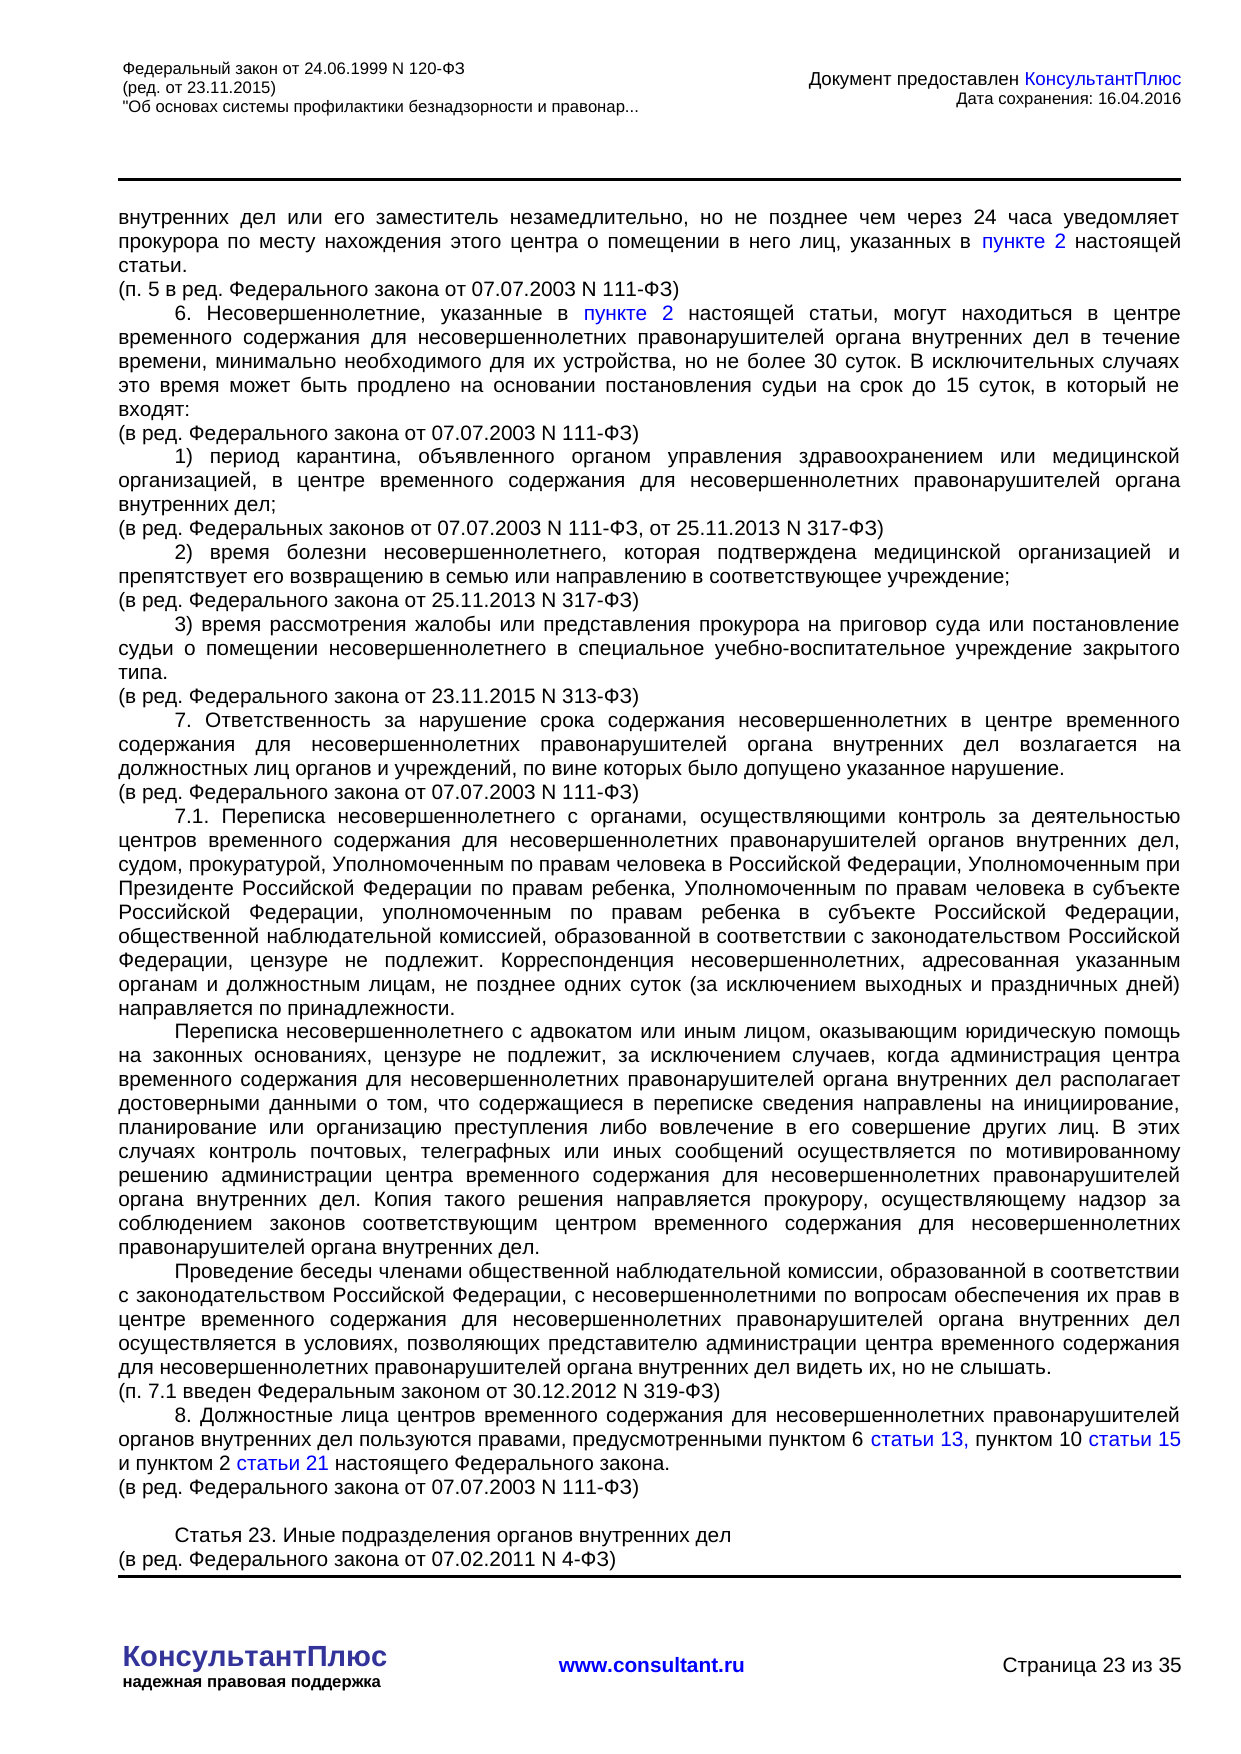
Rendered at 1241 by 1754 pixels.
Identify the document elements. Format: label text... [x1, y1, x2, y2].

text (в ред. Федерального закона от 25.11.2013 N 317-ФЗ) [118, 588, 1181, 612]
text 6. Несовершеннолетние, указанные в пункте 2 настоящей статьи, могут находиться в центре временного содержания для несовершеннолетних правонарушителей органа внутренних дел в течение времени, минимально необходимого для их устройства, но не более 30 суток. В исключительных случаях это время может быть продлено на основании постановления судьи на срок до 15 суток, в который не входят: [118, 301, 1181, 420]
text (в ред. Федерального закона от 07.07.2003 N 111-ФЗ) [118, 420, 1181, 444]
text (в ред. Федерального закона от 07.07.2003 N 111-ФЗ) [118, 780, 1181, 804]
text (п. 7.1 введен Федеральным законом от 30.12.2012 N 319-ФЗ) [118, 1379, 1181, 1403]
text 1) период карантина, объявленного органом управления здравоохранением или медицинской организацией, в центре временного содержания для несовершеннолетних правонарушителей органа внутренних дел; [118, 444, 1181, 516]
text (в ред. Федерального закона от 23.11.2015 N 313-ФЗ) [118, 684, 1181, 708]
text (в ред. Федерального закона от 07.07.2003 N 111-ФЗ) [118, 1474, 1181, 1498]
text 7.1. Переписка несовершеннолетнего с органами, осуществляющими контроль за деятельностью центров временного содержания для несовершеннолетних правонарушителей органов внутренних дел, судом, прокуратурой, Уполномоченным по правам человека в Российской Федерации, Уполномоченным при Президенте Российской Федерации по правам ребенка, Уполномоченным по правам человека в субъекте Российской Федерации, уполномоченным по правам ребенка в субъекте Российской Федерации, общественной наблюдательной комиссией, образованной в соответствии с законодательством Российской Федерации, цензуре не подлежит. Корреспонденция несовершеннолетних, адресованная указанным органам и должностным лицам, не позднее одних суток (за исключением выходных и праздничных дней) направляется по принадлежности. [118, 804, 1181, 1019]
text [118, 205, 1181, 277]
text Проведение беседы членами общественной наблюдательной комиссии, образованной в соответствии с законодательством Российской Федерации, с несовершеннолетними по вопросам обеспечения их прав в центре временного содержания для несовершеннолетних правонарушителей органа внутренних дел осуществляется в условиях, позволяющих представителю администрации центра временного содержания для несовершеннолетних правонарушителей органа внутренних дел видеть их, но не слышать. [118, 1259, 1181, 1379]
text Переписка несовершеннолетнего с адвокатом или иным лицом, оказывающим юридическую помощь на законных основаниях, цензуре не подлежит, за исключением случаев, когда администрация центра временного содержания для несовершеннолетних правонарушителей органа внутренних дел располагает достоверными данными о том, что содержащиеся в переписке сведения направлены на инициирование, планирование или организацию преступления либо вовлечение в его совершение других лиц. В этих случаях контроль почтовых, телеграфных или иных сообщений осуществляется по мотивированному решению администрации центра временного содержания для несовершеннолетних правонарушителей органа внутренних дел. Копия такого решения направляется прокурору, осуществляющему надзор за соблюдением законов соответствующим центром временного содержания для несовершеннолетних правонарушителей органа внутренних дел. [118, 1019, 1181, 1259]
text 7. Ответственность за нарушение срока содержания несовершеннолетних в центре временного содержания для несовершеннолетних правонарушителей органа внутренних дел возлагается на должностных лиц органов и учреждений, по вине которых было допущено указанное нарушение. [118, 708, 1181, 780]
text (п. 5 в ред. Федерального закона от 07.07.2003 N 111-ФЗ) [118, 277, 1181, 301]
text 3) время рассмотрения жалобы или представления прокурора на приговор суда или постановление судьи о помещении несовершеннолетнего в специальное учебно-воспитательное учреждение закрытого типа. [118, 612, 1181, 684]
text (в ред. Федеральных законов от 07.07.2003 N 111-ФЗ, от 25.11.2013 N 317-ФЗ) [118, 516, 1181, 540]
text 8. Должностные лица центров временного содержания для несовершеннолетних правонарушителей органов внутренних дел пользуются правами, предусмотренными пунктом 6 статьи 13, пунктом 10 статьи 15 и пунктом 2 статьи 21 настоящего Федерального закона. [118, 1403, 1181, 1474]
text 2) время болезни несовершеннолетнего, которая подтверждена медицинской организацией и препятствует его возвращению в семью или направлению в соответствующее учреждение; [118, 540, 1181, 588]
text Статья 23. Иные подразделения органов внутренних дел [118, 1522, 1181, 1546]
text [118, 1546, 1181, 1570]
